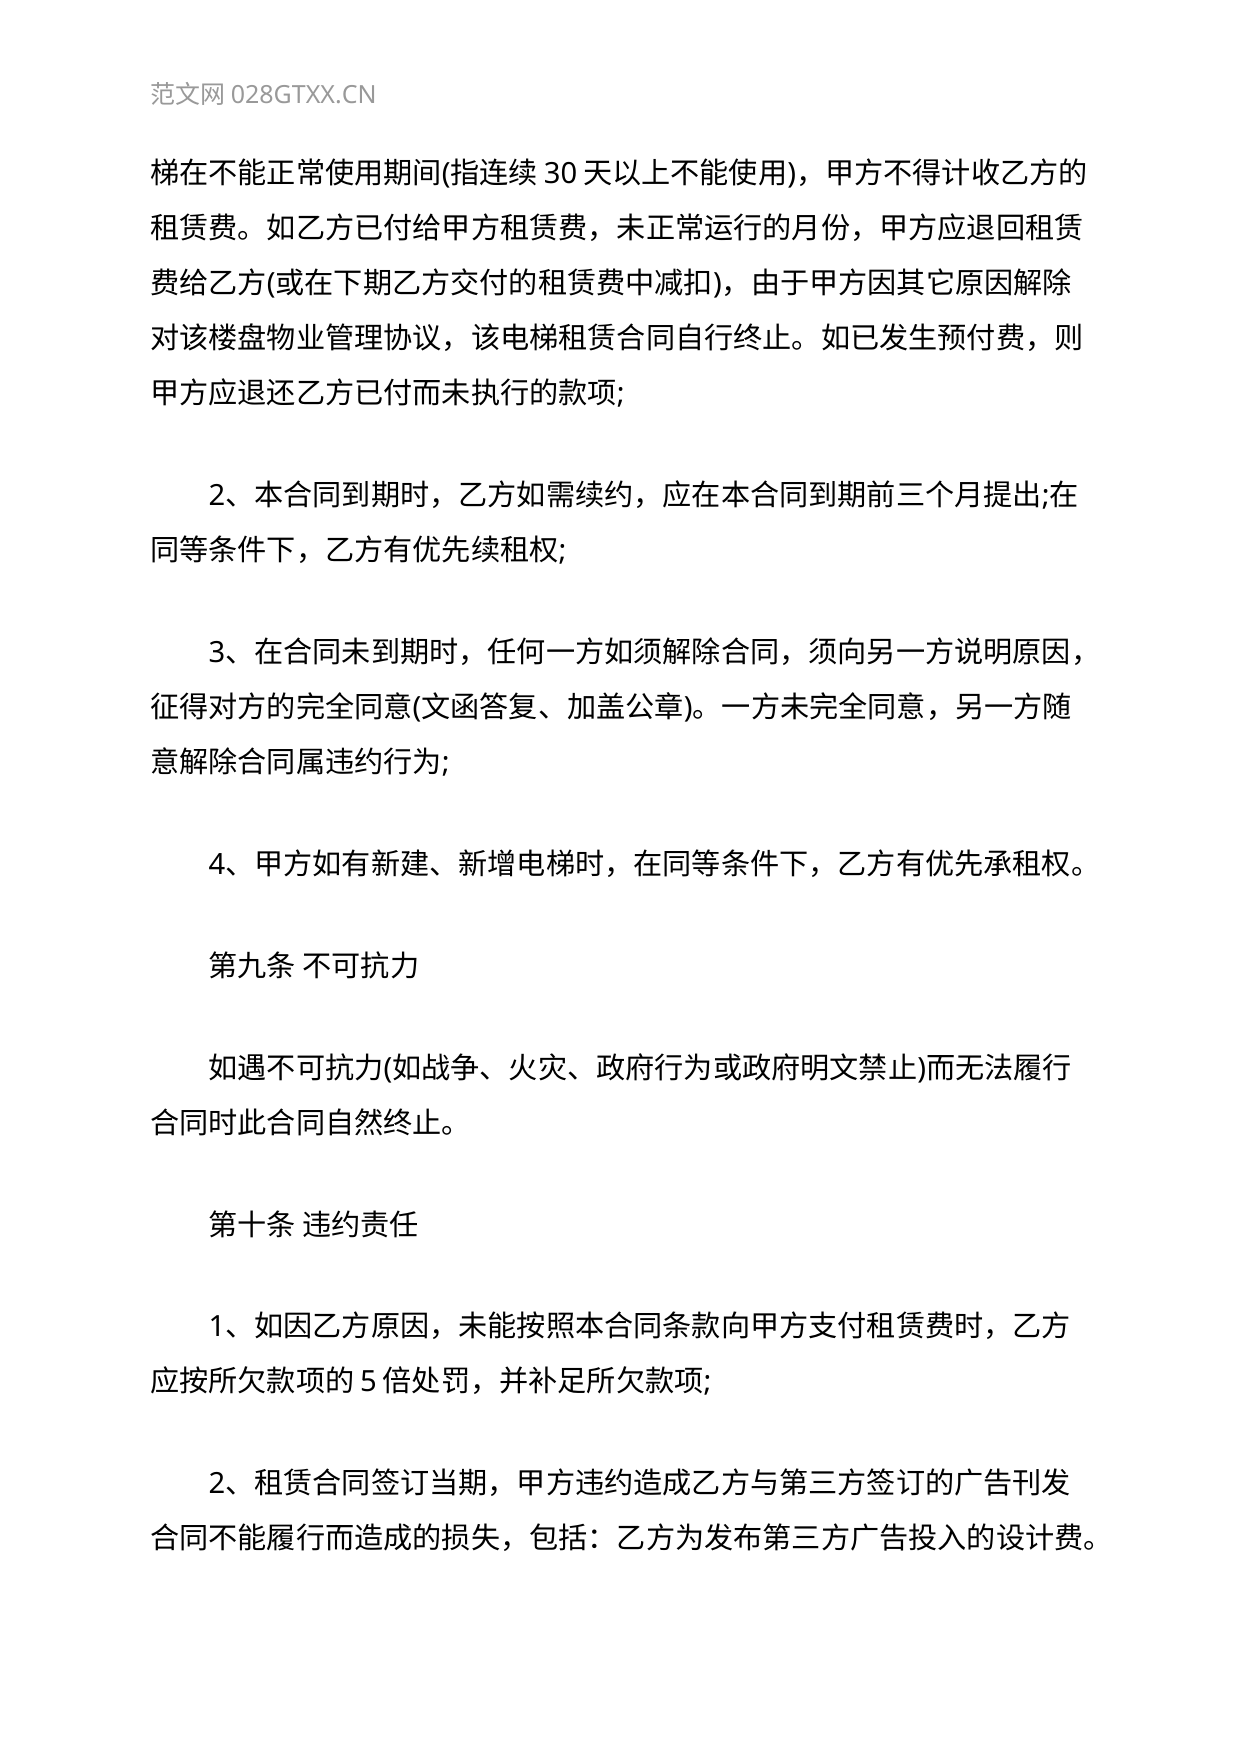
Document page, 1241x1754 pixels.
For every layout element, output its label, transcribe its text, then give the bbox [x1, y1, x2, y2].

text 4、甲方如有新建、新增电梯时，在同等条件下，乙方有优先承租权。 [150, 841, 1090, 883]
text 第十条 违约责任 [150, 1201, 1090, 1243]
text 1、如因乙方原因，未能按照本合同条款向甲方支付租赁费时，乙方应按所欠款项的5倍处罚，并补足所欠款项; [150, 1303, 1090, 1400]
text 2、本合同到期时，乙方如需续约，应在本合同到期前三个月提出;在同等条件下，乙方有优先续租权; [150, 472, 1090, 569]
text 第九条 不可抗力 [150, 943, 1090, 985]
text 如遇不可抗力(如战争、火灾、政府行为或政府明文禁止)而无法履行合同时此合同自然终止。 [150, 1044, 1090, 1142]
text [150, 150, 1090, 412]
text 3、在合同未到期时，任何一方如须解除合同，须向另一方说明原因，征得对方的完全同意(文函答复、加盖公章)。一方未完全同意，另一方随意解除合同属违约行为; [150, 629, 1090, 781]
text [150, 1460, 1090, 1557]
